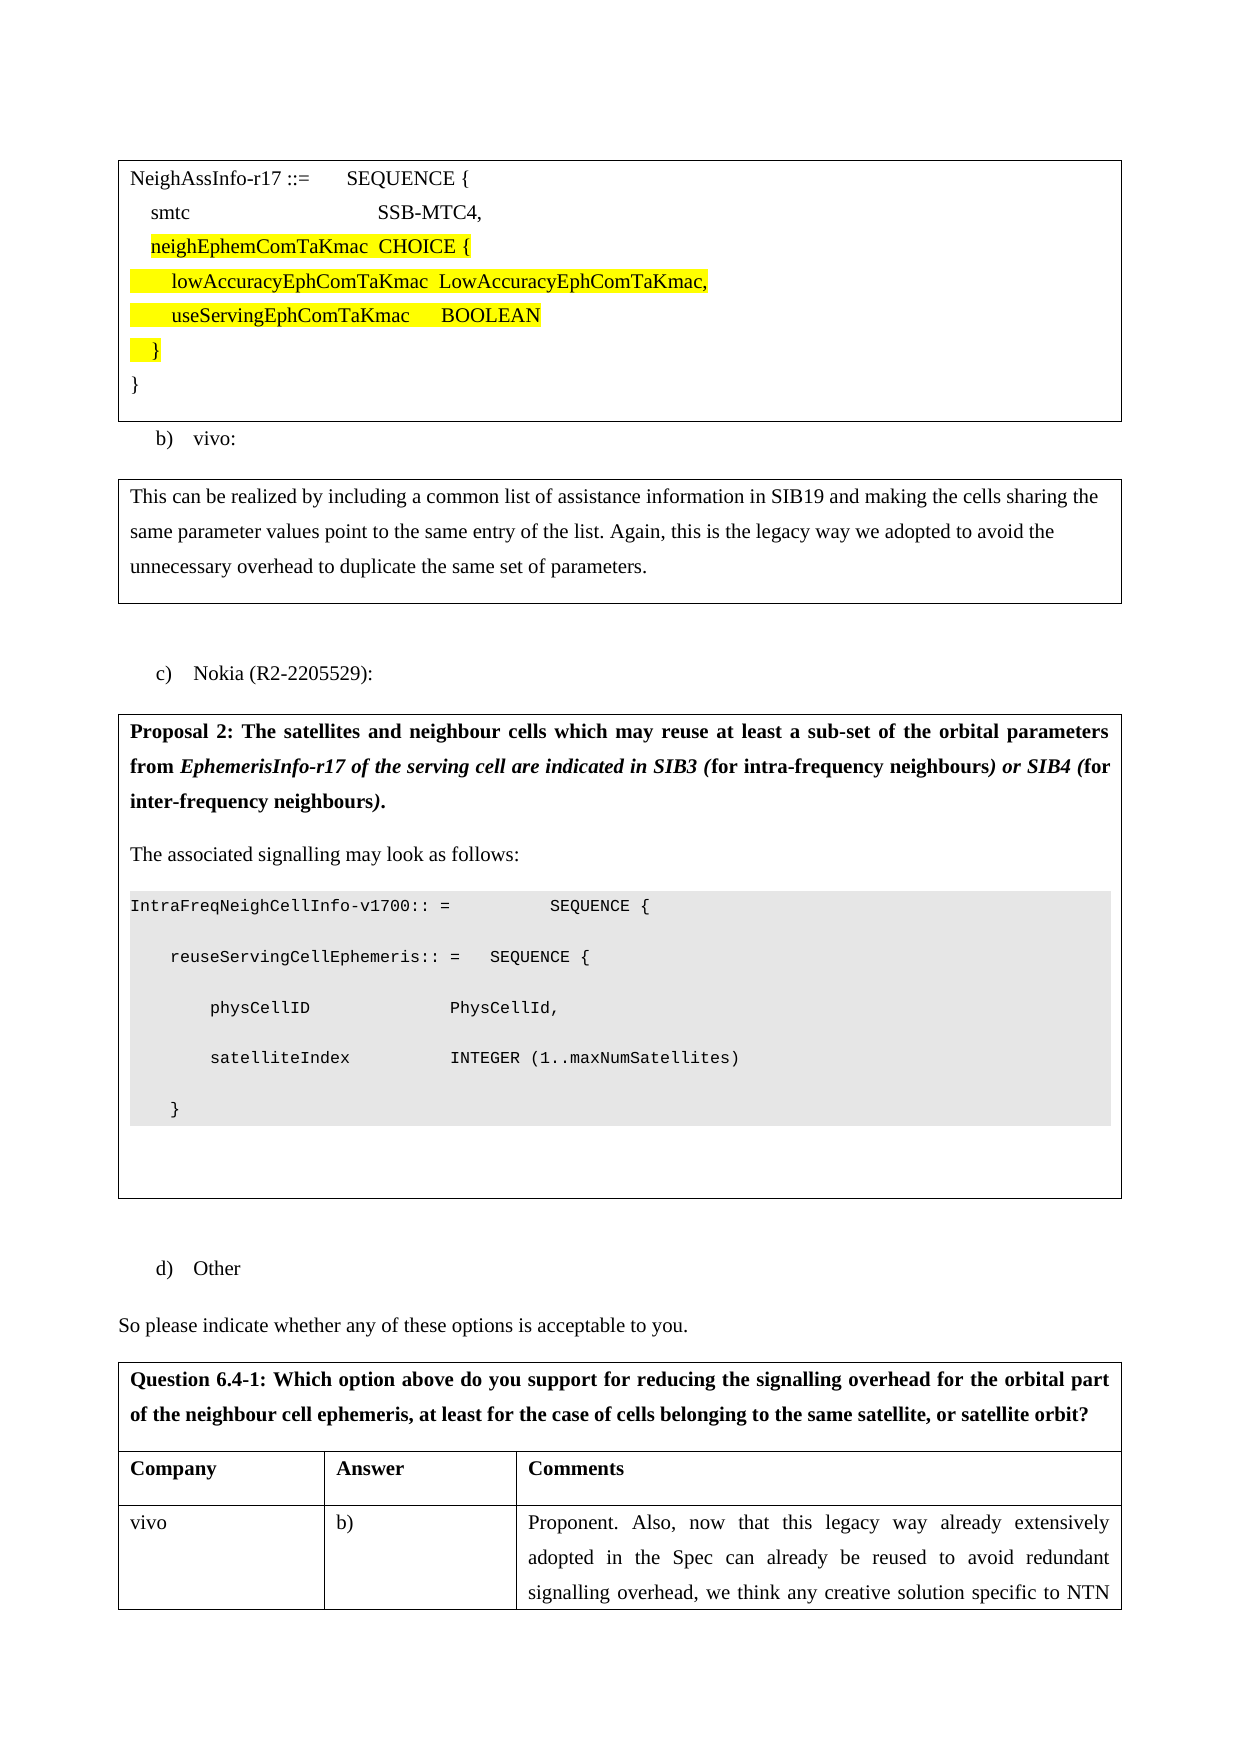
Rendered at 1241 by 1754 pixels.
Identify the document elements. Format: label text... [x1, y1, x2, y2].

list Nokia (R2-2205529): [156, 657, 1122, 689]
table_cell Answer [325, 1452, 516, 1505]
text So please indicate whether any of these options is acceptable to you. [118, 1308, 1122, 1341]
table_header Proposal 2: The satellites and neighbour cells which may reuse at least a sub-set of the orbital parameters from EphemerisInfo-r17 of the serving cell are indicated in SIB3 (for intra-frequency neighbours) or SIB4 (for inter-frequency neighbours). The associated signalling may look as follows: IntraFreqNeighCellInfo-v1700:: = SEQUENCE { reuseServingCellEphemeris:: = SEQUENCE { physCellID PhysCellId, satelliteIndex INTEGER (1..maxNumSatellites) } [119, 715, 1121, 1197]
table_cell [517, 1506, 1121, 1608]
table_cell Company [119, 1452, 324, 1505]
list Other [156, 1252, 1122, 1284]
table_header Question 6.4-1: Which option above do you support for reducing the signalling overhead for the orbital part of the neighbour cell ephemeris, at least for the case of cells belonging to the same satellite, or satellite orbit? [119, 1363, 1121, 1451]
table_cell b) [325, 1506, 516, 1608]
table_cell vivo [119, 1506, 324, 1608]
table_cell Comments [517, 1452, 1121, 1505]
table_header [119, 161, 1121, 421]
table_header This can be realized by including a common list of assistance information in SIB19 and making the cells sharing the same parameter values point to the same entry of the list. Again, this is the legacy way we adopted to avoid the unnecessary overhead to duplicate the same set of parameters. [119, 480, 1121, 603]
list vivo: [156, 422, 1122, 454]
